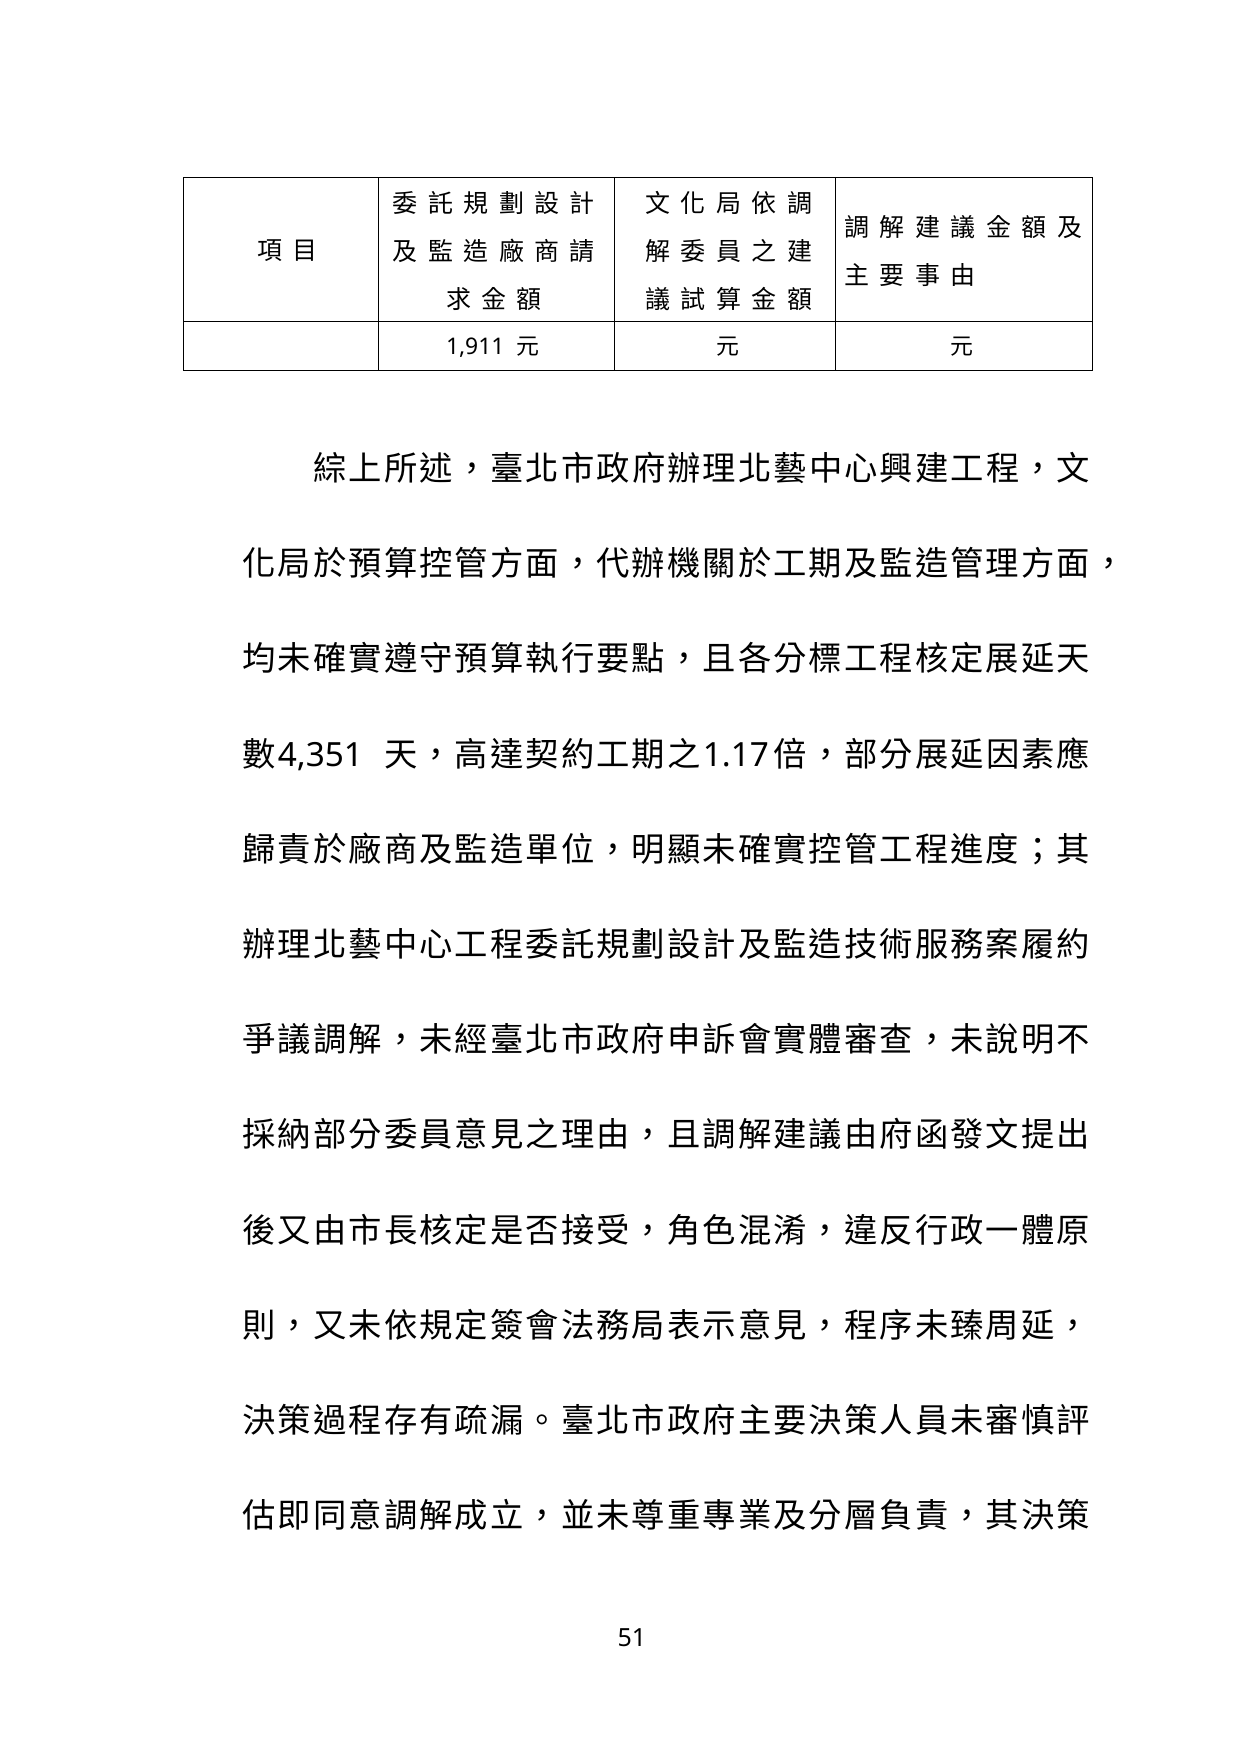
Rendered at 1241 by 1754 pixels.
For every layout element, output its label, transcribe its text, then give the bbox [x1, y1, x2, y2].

table_header 文化局依調解委員之建議試算金額 [615, 178, 835, 321]
table_cell 金額 [184, 322, 378, 370]
table_header 委託規劃設計及監造廠商請求金額 [379, 178, 614, 321]
table_cell 6,469萬7,688元 [615, 322, 835, 370]
table_cell 4億8,828萬1,911元 [379, 322, 614, 370]
table_cell 2億4,269萬3,708元 [836, 322, 1092, 370]
table_header 調解建議金額及主要事由 [836, 178, 1092, 321]
table_header 項目 [184, 178, 378, 321]
